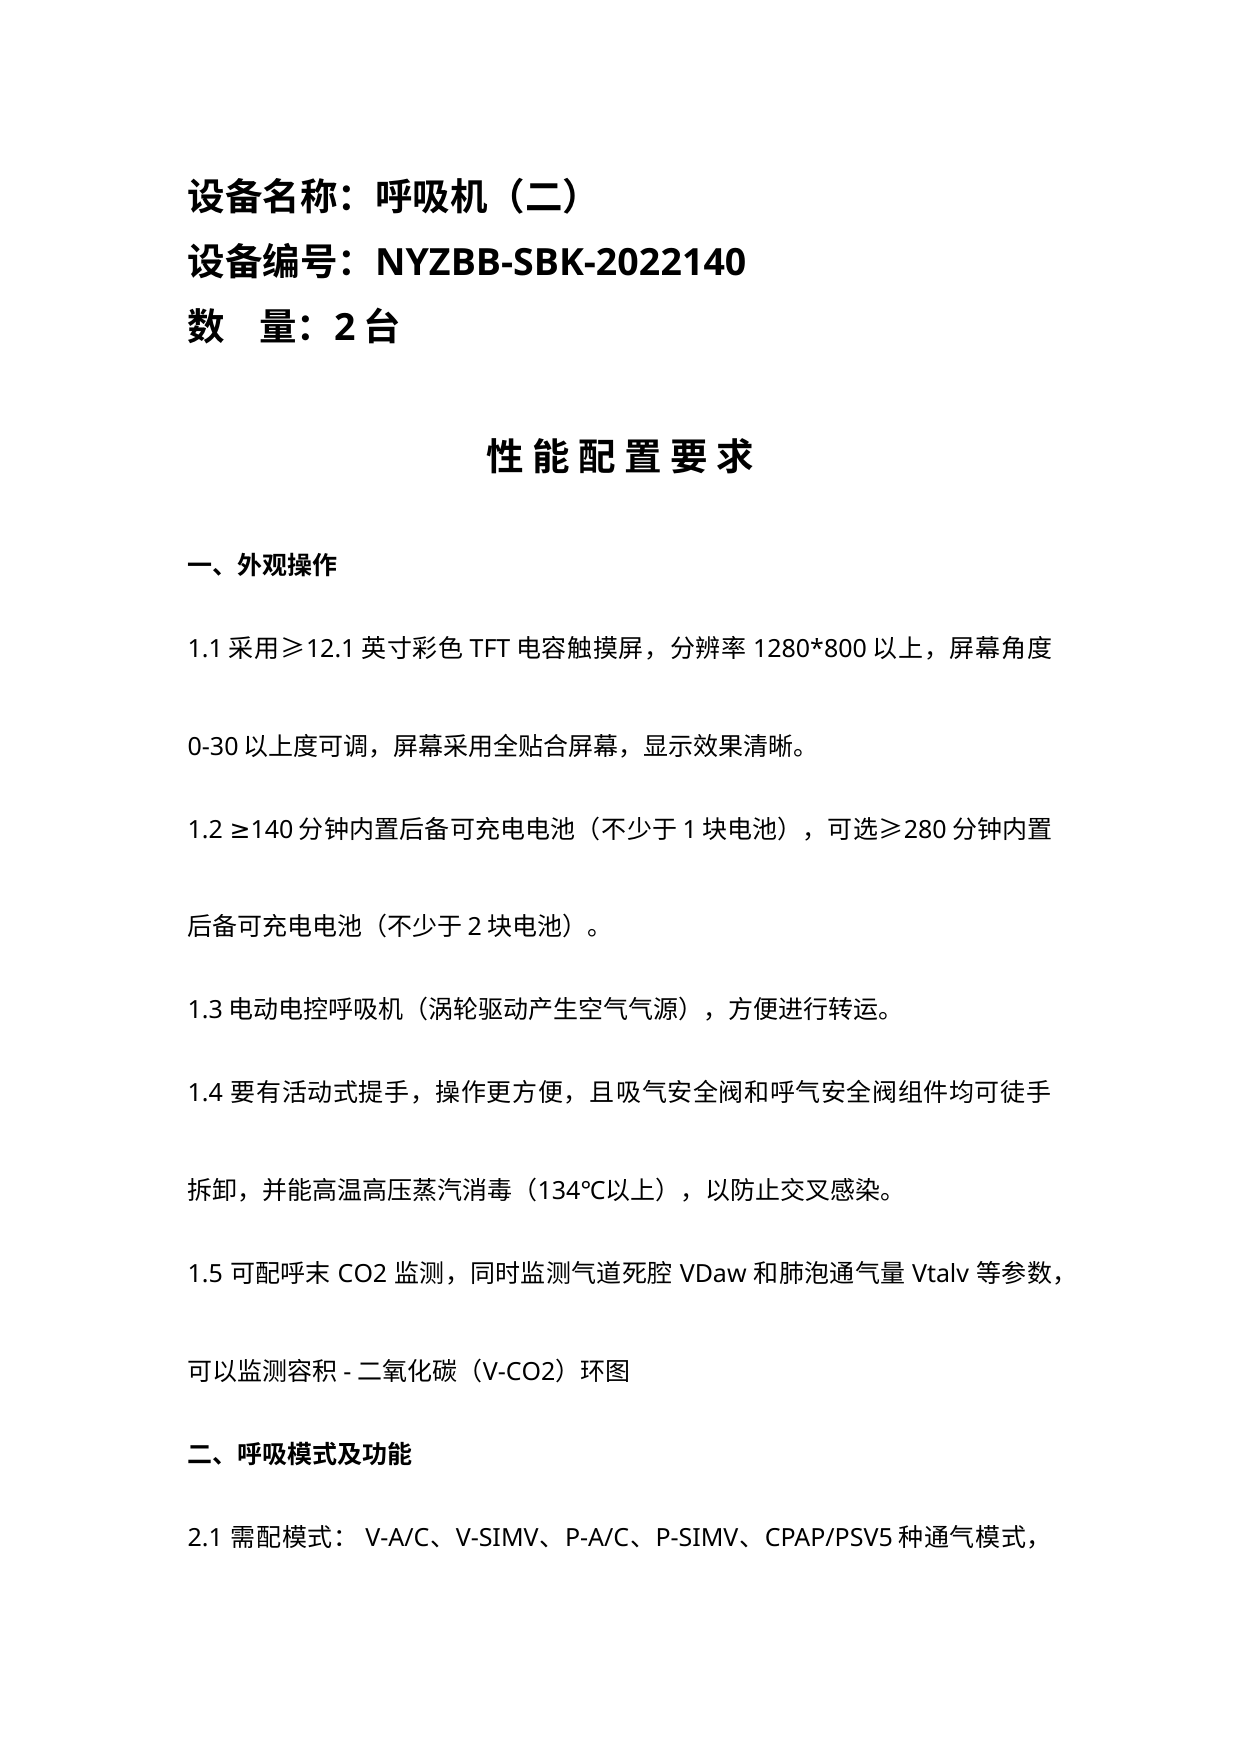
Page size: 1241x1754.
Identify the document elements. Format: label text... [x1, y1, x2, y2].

text 数 量：2台 [187, 292, 1053, 357]
text 1.1采用≥12.1英寸彩色TFT电容触摸屏，分辨率1280*800以上，屏幕角度0-30以上度可调，屏幕采用全贴合屏幕，显示效果清晰。 [187, 614, 1053, 777]
text 1.2 ≥140分钟内置后备可充电电池（不少于1块电池），可选≥280分钟内置后备可充电电池（不少于2块电池）。 [187, 795, 1053, 957]
text 1.3电动电控呼吸机（涡轮驱动产生空气气源），方便进行转运。 [187, 975, 1053, 1040]
text 设备编号：NYZBB-SBK-2022140 [187, 227, 1053, 292]
text 二、呼吸模式及功能 [187, 1420, 1053, 1485]
text 一、外观操作 [187, 531, 1053, 596]
text 设备名称：呼吸机（二） [187, 162, 1053, 227]
text 性 能 配 置 要 求 [187, 422, 1053, 487]
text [187, 1503, 1053, 1568]
text 1.4 要有活动式提手，操作更方便，且吸气安全阀和呼气安全阀组件均可徒手拆卸，并能高温高压蒸汽消毒（134℃以上），以防止交叉感染。 [187, 1058, 1053, 1221]
text 1.5 可配呼末 CO2 监测，同时监测气道死腔 VDaw 和肺泡通气量 Vtalv 等参数，可以监测容积 - 二氧化碳（V-CO2）环图 [187, 1239, 1053, 1402]
